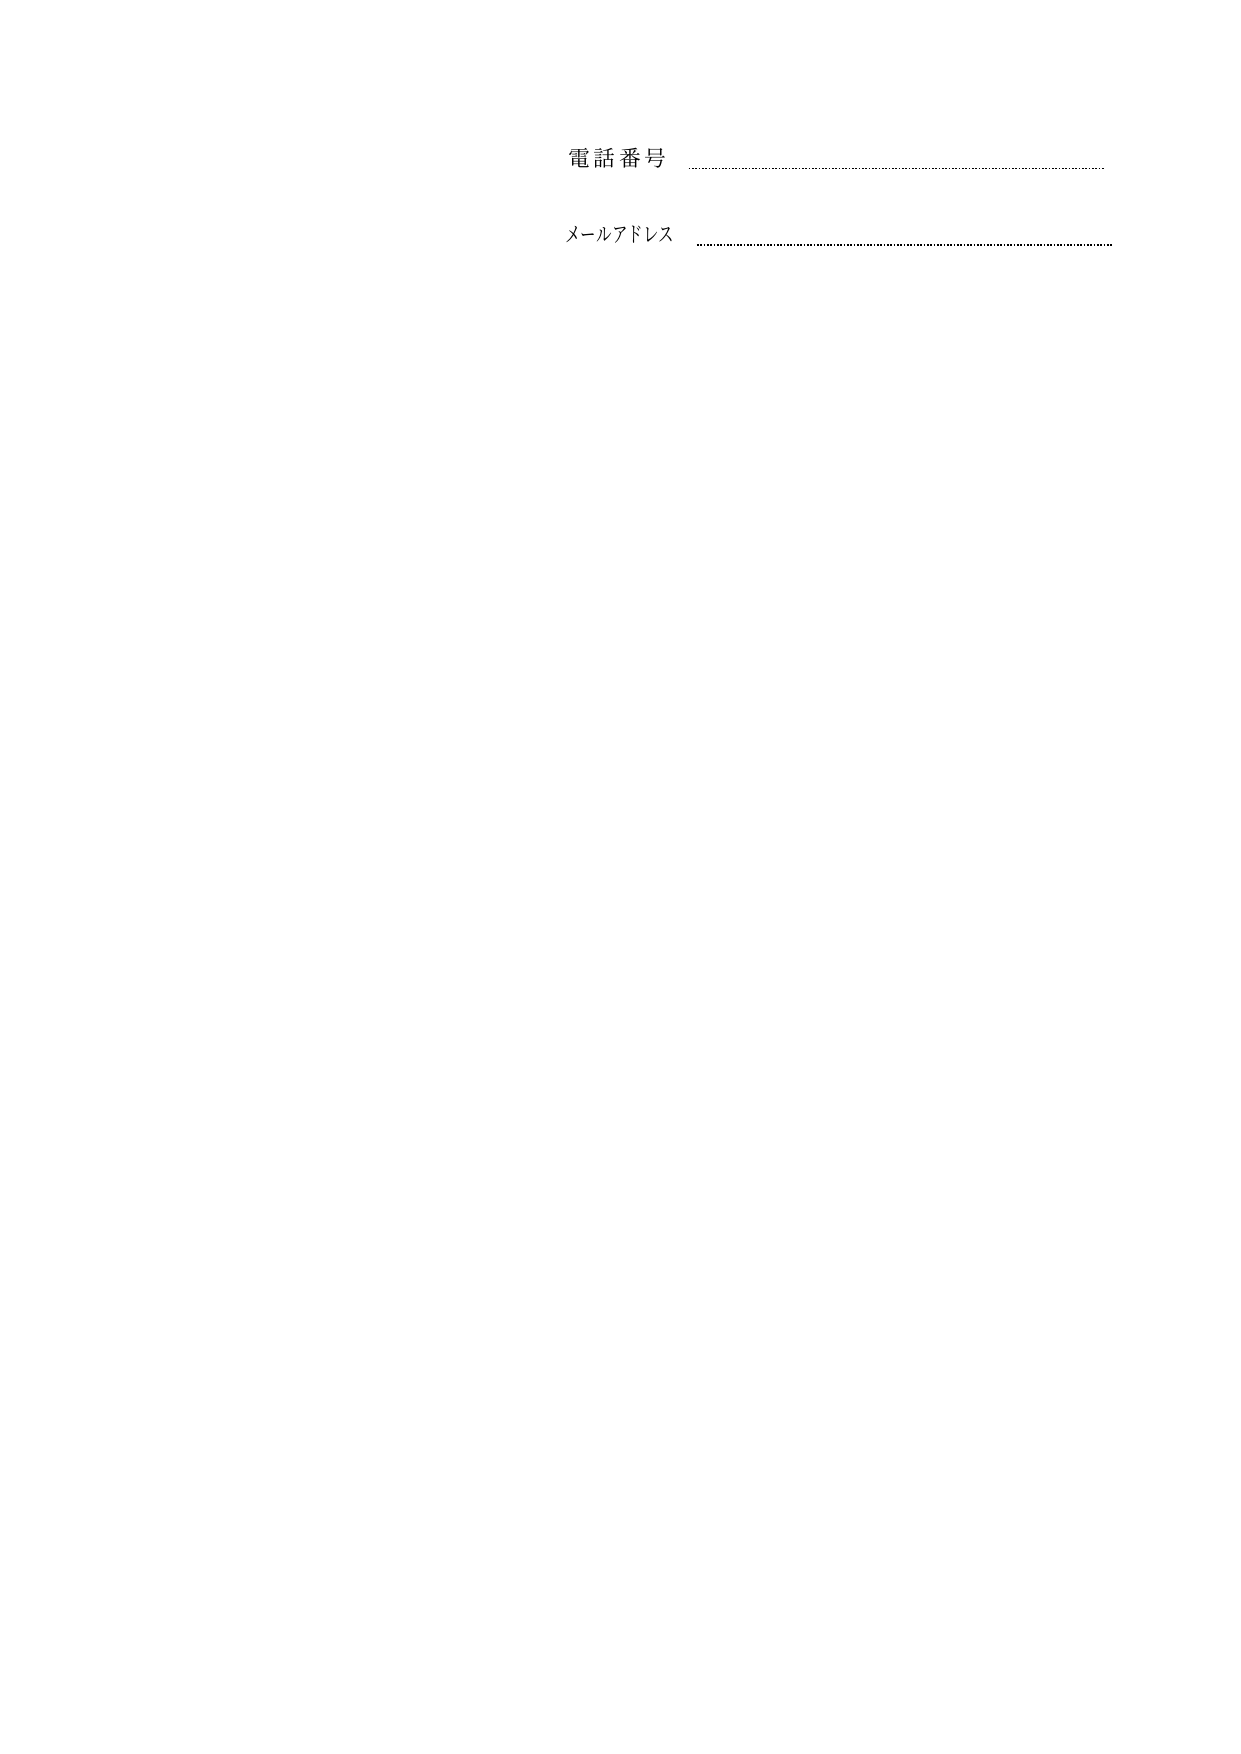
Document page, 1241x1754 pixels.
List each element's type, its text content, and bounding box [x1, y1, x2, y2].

text 電話番号 [118, 126, 1122, 187]
text メールアドレス [118, 203, 1122, 263]
